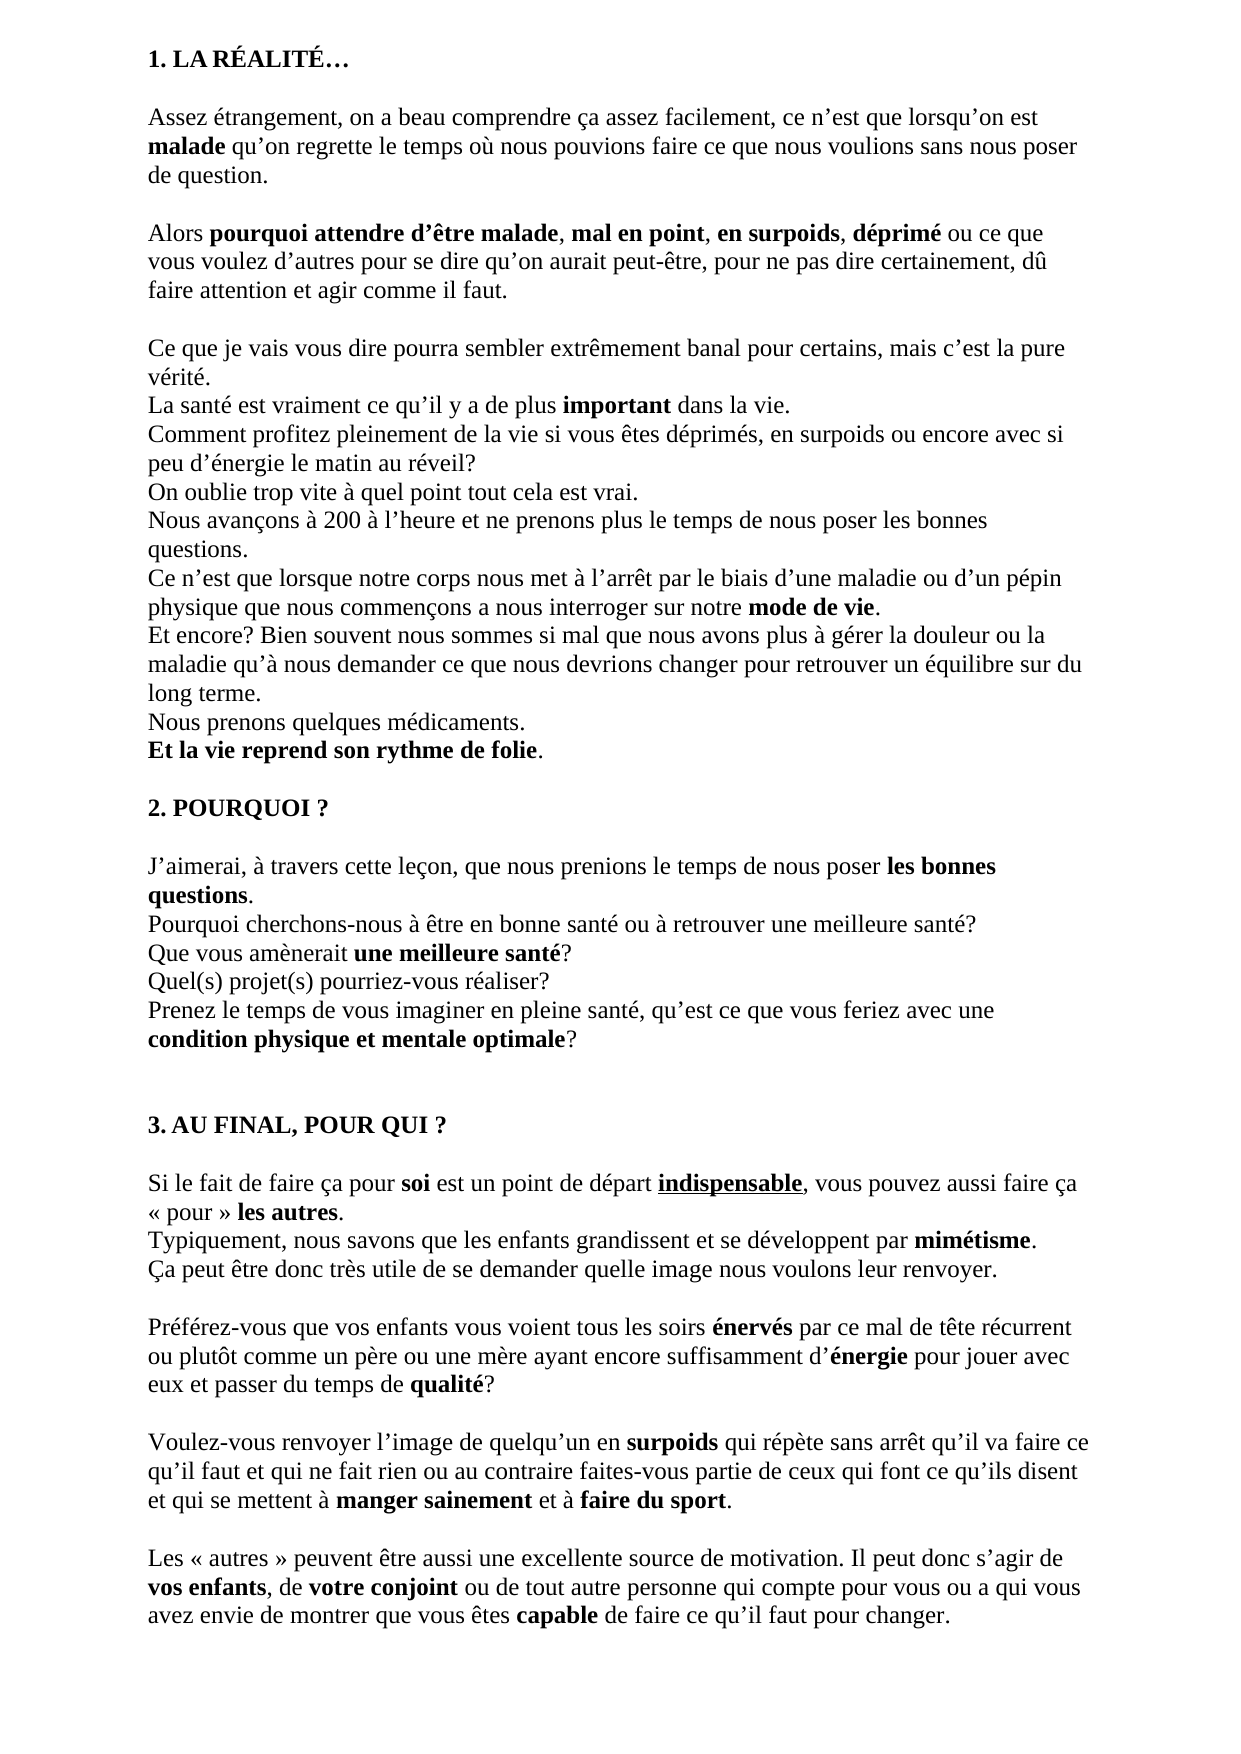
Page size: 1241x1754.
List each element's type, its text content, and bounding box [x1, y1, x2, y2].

text Alors pourquoi attendre d’être malade, mal en point, en surpoids, déprimé ou ce que vous voulez d’autres pour se dire qu’on aurait peut-être, pour ne pas dire certainement, dû faire attention et agir comme il faut. [148, 218, 1093, 304]
text Ce que je vais vous dire pourra sembler extrêmement banal pour certains, mais c’est la pure vérité. La santé est vraiment ce qu’il y a de plus important dans la vie. Comment profitez pleinement de la vie si vous êtes déprimés, en surpoids ou encore avec si peu d’énergie le matin au réveil? On oublie trop vite à quel point tout cela est vrai. Nous avançons à 200 à l’heure et ne prenons plus le temps de nous poser les bonnes questions. Ce n’est que lorsque notre corps nous met à l’arrêt par le biais d’une maladie ou d’un pépin physique que nous commençons a nous interroger sur notre mode de vie. Et encore? Bien souvent nous sommes si mal que nous avons plus à gérer la douleur ou la maladie qu’à nous demander ce que nous devrions changer pour retrouver un équilibre sur du long terme. Nous prenons quelques médicaments. Et la vie reprend son rythme de folie. [148, 333, 1093, 764]
text 2. POURQUOI ? [148, 793, 1093, 822]
text Préférez-vous que vos enfants vous voient tous les soirs énervés par ce mal de tête récurrent ou plutôt comme un père ou une mère ayant encore suffisamment d’énergie pour jouer avec eux et passer du temps de qualité? [148, 1312, 1093, 1398]
text Si le fait de faire ça pour soi est un point de départ indispensable, vous pouvez aussi faire ça « pour » les autres. Typiquement, nous savons que les enfants grandissent et se développent par mimétisme. Ça peut être donc très utile de se demander quelle image nous voulons leur renvoyer. [148, 1168, 1093, 1283]
text Voulez-vous renvoyer l’image de quelqu’un en surpoids qui répète sans arrêt qu’il va faire ce qu’il faut et qui ne fait rien ou au contraire faites-vous partie de ceux qui font ce qu’ils disent et qui se mettent à manger sainement et à faire du sport. [148, 1427, 1093, 1514]
text J’aimerai, à travers cette leçon, que nous prenions le temps de nous poser les bonnes questions. Pourquoi cherchons-nous à être en bonne santé ou à retrouver une meilleure santé? Que vous amènerait une meilleure santé? Quel(s) projet(s) pourriez-vous réaliser? Prenez le temps de vous imaginer en pleine santé, qu’est ce que vous feriez avec une condition physique et mentale optimale? [148, 851, 1093, 1081]
text 3. AU FINAL, POUR QUI ? [148, 1110, 1093, 1139]
text Assez étrangement, on a beau comprendre ça assez facilement, ce n’est que lorsqu’on est malade qu’on regrette le temps où nous pouvions faire ce que nous voulions sans nous poser de question. [148, 102, 1093, 188]
text 1. LA RÉALITÉ… [148, 44, 1093, 73]
text Les « autres » peuvent être aussi une excellente source de motivation. Il peut donc s’agir de vos enfants, de votre conjoint ou de tout autre personne qui compte pour vous ou a qui vous avez envie de montrer que vous êtes capable de faire ce qu’il faut pour changer. [148, 1543, 1093, 1629]
